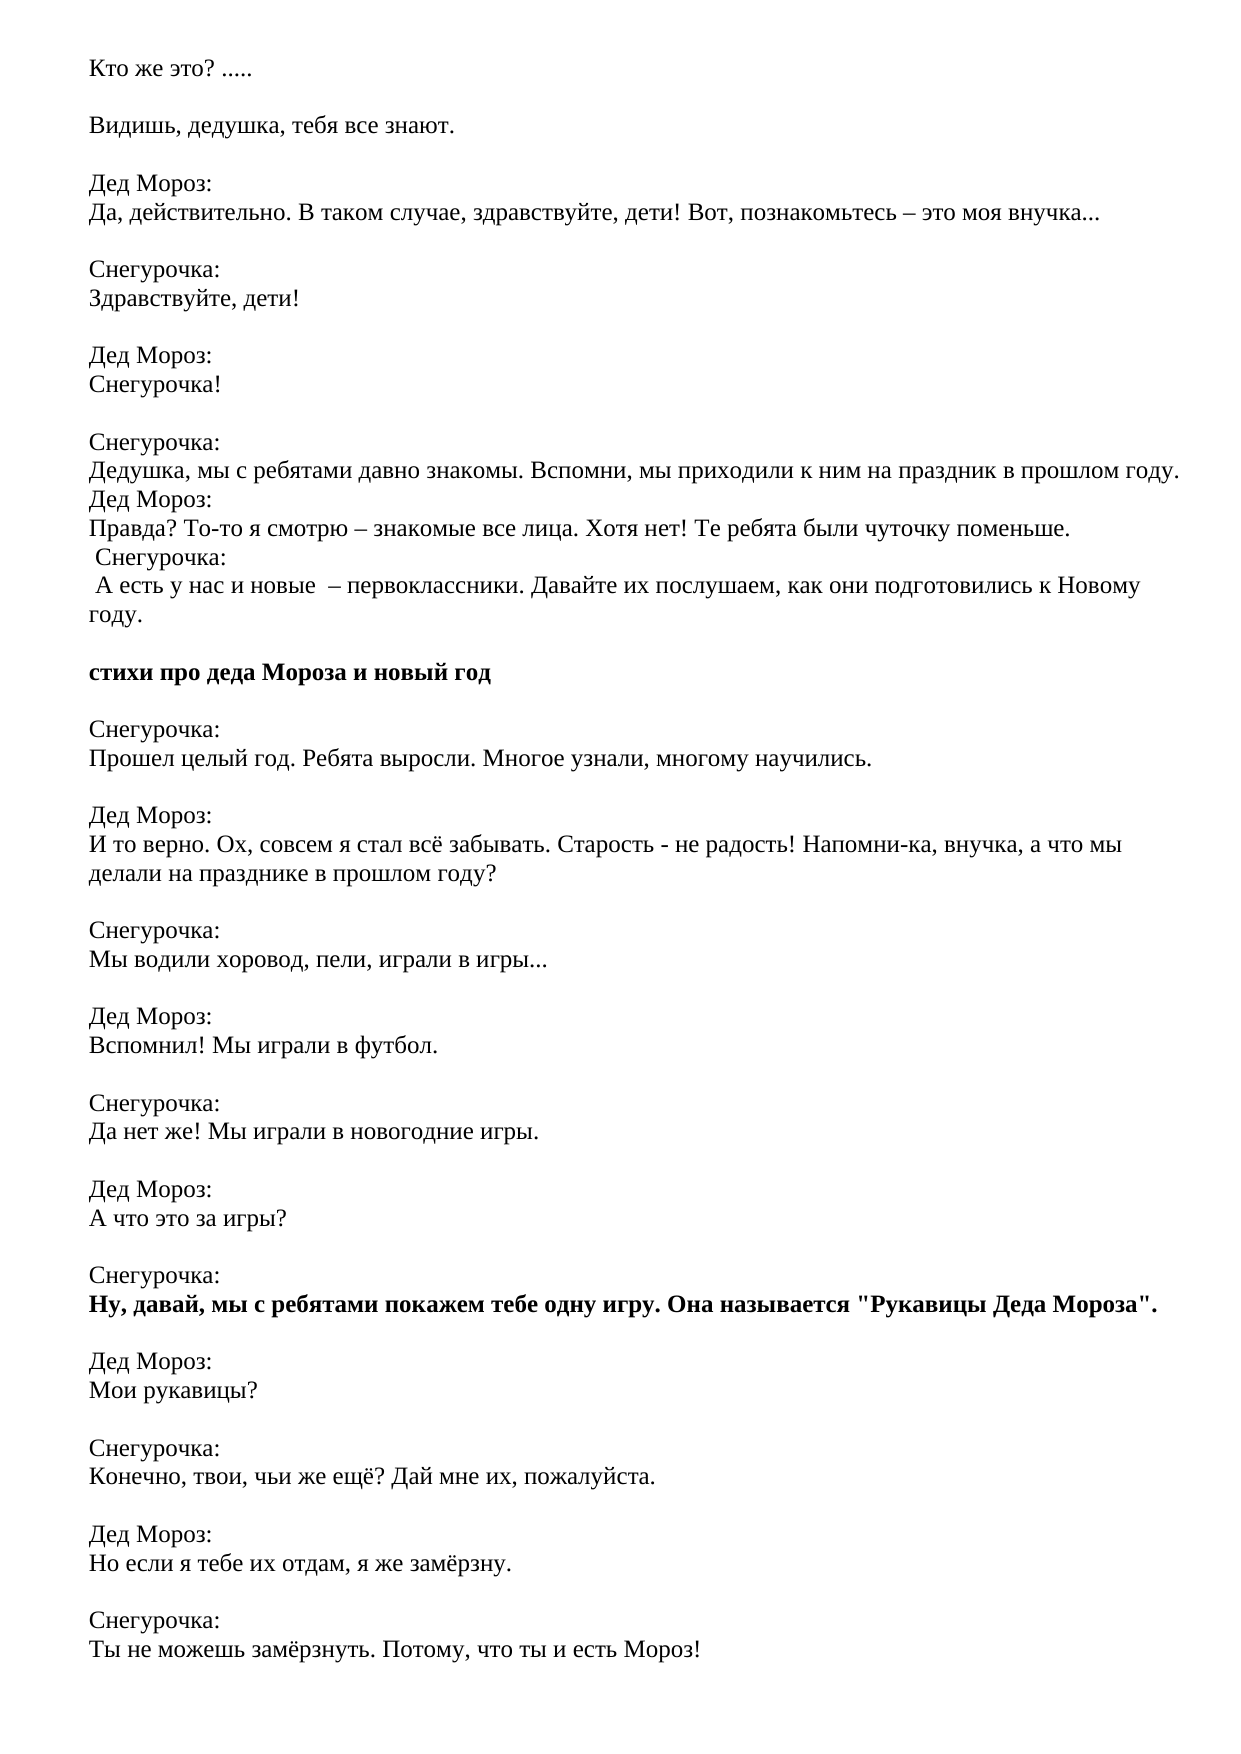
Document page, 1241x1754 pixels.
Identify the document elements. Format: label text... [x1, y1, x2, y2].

text Мы водили хоровод, пели, играли в игры... [89, 944, 1181, 973]
text Дед Мороз: [89, 1001, 1181, 1030]
text Дед Мороз: [89, 484, 1181, 513]
text Ну, давай, мы с ребятами покажем тебе одну игру. Она называется "Рукавицы Деда Мороза". [89, 1289, 1181, 1318]
text Правда? То-то я смотрю – знакомые все лица. Хотя нет! Те ребята были чуточку поменьше. [89, 513, 1181, 542]
text Дед Мороз: [89, 168, 1181, 197]
text Здравствуйте, дети! [89, 283, 1181, 312]
text Снегурочка: [89, 427, 1181, 456]
text Снегурочка: [89, 915, 1181, 944]
text Дед Мороз: [89, 1174, 1181, 1203]
text Вспомнил! Мы играли в футбол. [89, 1030, 1181, 1059]
text Снегурочка: [89, 714, 1181, 743]
text Снегурочка: [89, 1088, 1181, 1116]
text Ты не можешь замёрзнуть. Потому, что ты и есть Мороз! [89, 1634, 1181, 1663]
text Дед Мороз: [89, 800, 1181, 829]
text Снегурочка: [89, 1433, 1181, 1461]
text Но если я тебе их отдам, я же замёрзну. [89, 1548, 1181, 1576]
text Дед Мороз: [89, 1346, 1181, 1375]
text Снегурочка: [89, 542, 1181, 571]
text Снегурочка: [89, 1260, 1181, 1289]
text И то верно. Ох, совсем я стал всё забывать. Старость - не радость! Напомни-ка, внучка, а что мы делали на празднике в прошлом году? [89, 829, 1181, 886]
text Да, действительно. В таком случае, здравствуйте, дети! Вот, познакомьтесь – это моя внучка... [89, 197, 1181, 226]
text Кто же это? ..... [89, 53, 1181, 82]
text А есть у нас и новые – первоклассники. Давайте их послушаем, как они подготовились к Новому году. [89, 571, 1181, 628]
text Снегурочка! [89, 369, 1181, 398]
text Снегурочка: [89, 1605, 1181, 1634]
text Дед Мороз: [89, 341, 1181, 369]
text Дед Мороз: [89, 1519, 1181, 1548]
text Да нет же! Мы играли в новогодние игры. [89, 1116, 1181, 1145]
text Видишь, дедушка, тебя все знают. [89, 111, 1181, 139]
text стихи про деда Мороза и новый год [89, 657, 1181, 686]
text Дедушка, мы с ребятами давно знакомы. Вспомни, мы приходили к ним на праздник в прошлом году. [89, 456, 1181, 484]
text А что это за игры? [89, 1203, 1181, 1231]
text Прошел целый год. Ребята выросли. Многое узнали, многому научились. [89, 743, 1181, 771]
text Мои рукавицы? [89, 1375, 1181, 1404]
text Снегурочка: [89, 254, 1181, 283]
text Конечно, твои, чьи же ещё? Дай мне их, пожалуйста. [89, 1461, 1181, 1490]
